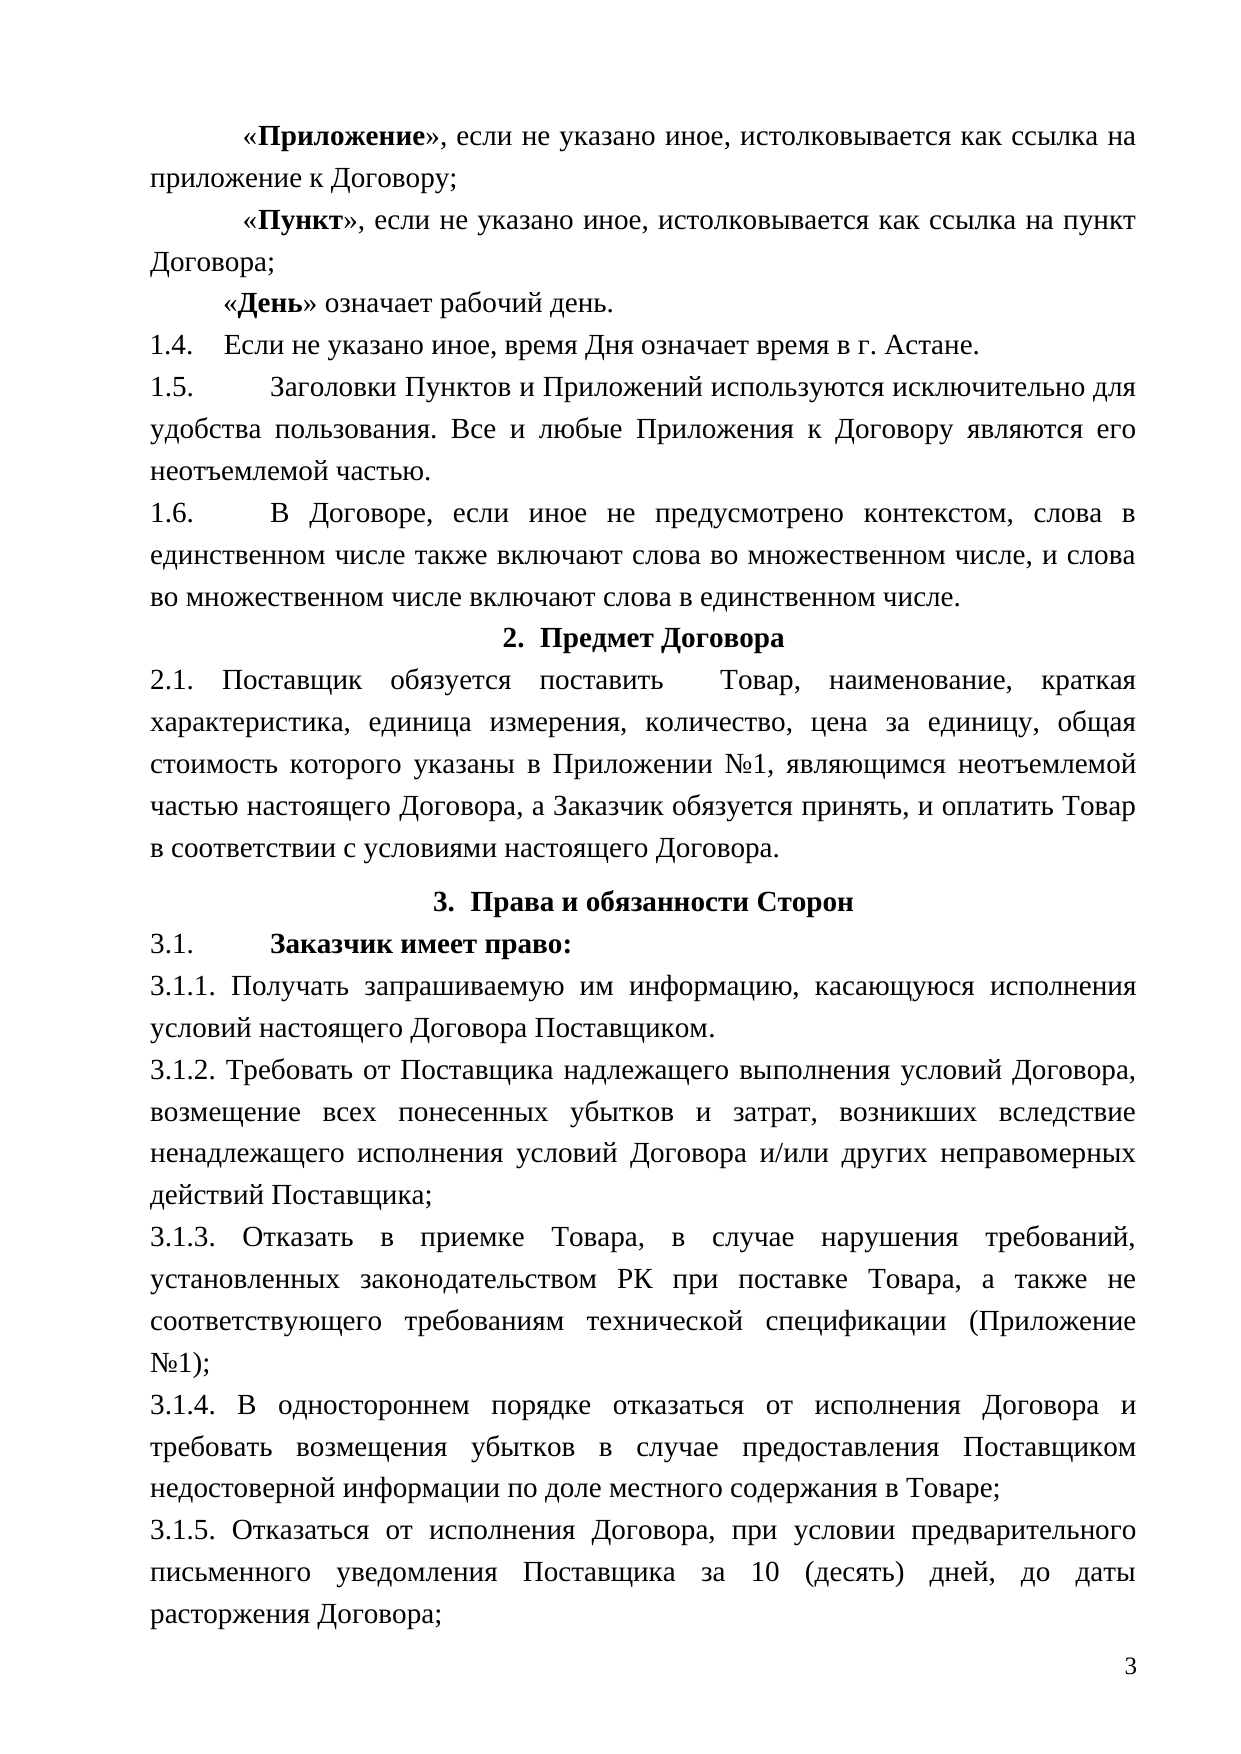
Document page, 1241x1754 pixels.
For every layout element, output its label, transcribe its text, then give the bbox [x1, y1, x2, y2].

list Заголовки Пунктов и Приложений используются исключительно для удобства пользования. Все и любые Приложения к Договору являются его неотъемлемой частью. [150, 369, 1137, 487]
list В Договоре, если иное не предусмотрено контекстом, слова в единственном числе также включают слова во множественном числе, и слова во множественном числе включают слова в единственном числе. [150, 495, 1137, 612]
text «Пункт», если не указано иное, истолковывается как ссылка на пункт Договора; [150, 202, 1137, 277]
list Права и обязанности Сторон [150, 884, 1137, 918]
text «День» означает рабочий день. [150, 286, 1137, 319]
text 3.1.1. Получать запрашиваемую им информацию, касающуюся исполнения условий настоящего Договора Поставщиком. [150, 968, 1137, 1043]
text 3.1.5. Отказаться от исполнения Договора, при условии предварительного письменного уведомления Поставщика за 10 (десять) дней, до даты расторжения Договора; [150, 1512, 1137, 1630]
text «Приложение», если не указано иное, истолковывается как ссылка на приложение к Договору; [150, 118, 1137, 193]
text 3.1.3. Отказать в приемке Товара, в случае нарушения требований, установленных законодательством РК при поставке Товара, а также не соответствующего требованиям технической спецификации (Приложение №1); [150, 1219, 1137, 1378]
list Если не указано иное, время Дня означает время в г. Астане. [149, 327, 1137, 361]
list Предмет Договора [150, 621, 1137, 654]
text 2.1. Поставщик обязуется поставить Товар, наименование, краткая характеристика, единица измерения, количество, цена за единицу, общая стоимость которого указаны в Приложении №1, являющимся неотъемлемой частью настоящего Договора, а Заказчик обязуется принять, и оплатить Товар в соответствии с условиями настоящего Договора. [150, 662, 1137, 863]
list Заказчик имеет право: [150, 926, 1137, 960]
text 3.1.2. Требовать от Поставщика надлежащего выполнения условий Договора, возмещение всех понесенных убытков и затрат, возникших вследствие ненадлежащего исполнения условий Договора и/или других неправомерных действий Поставщика; [150, 1052, 1137, 1211]
text 3.1.4. В одностороннем порядке отказаться от исполнения Договора и требовать возмещения убытков в случае предоставления Поставщиком недостоверной информации по доле местного содержания в Товаре; [150, 1387, 1137, 1504]
